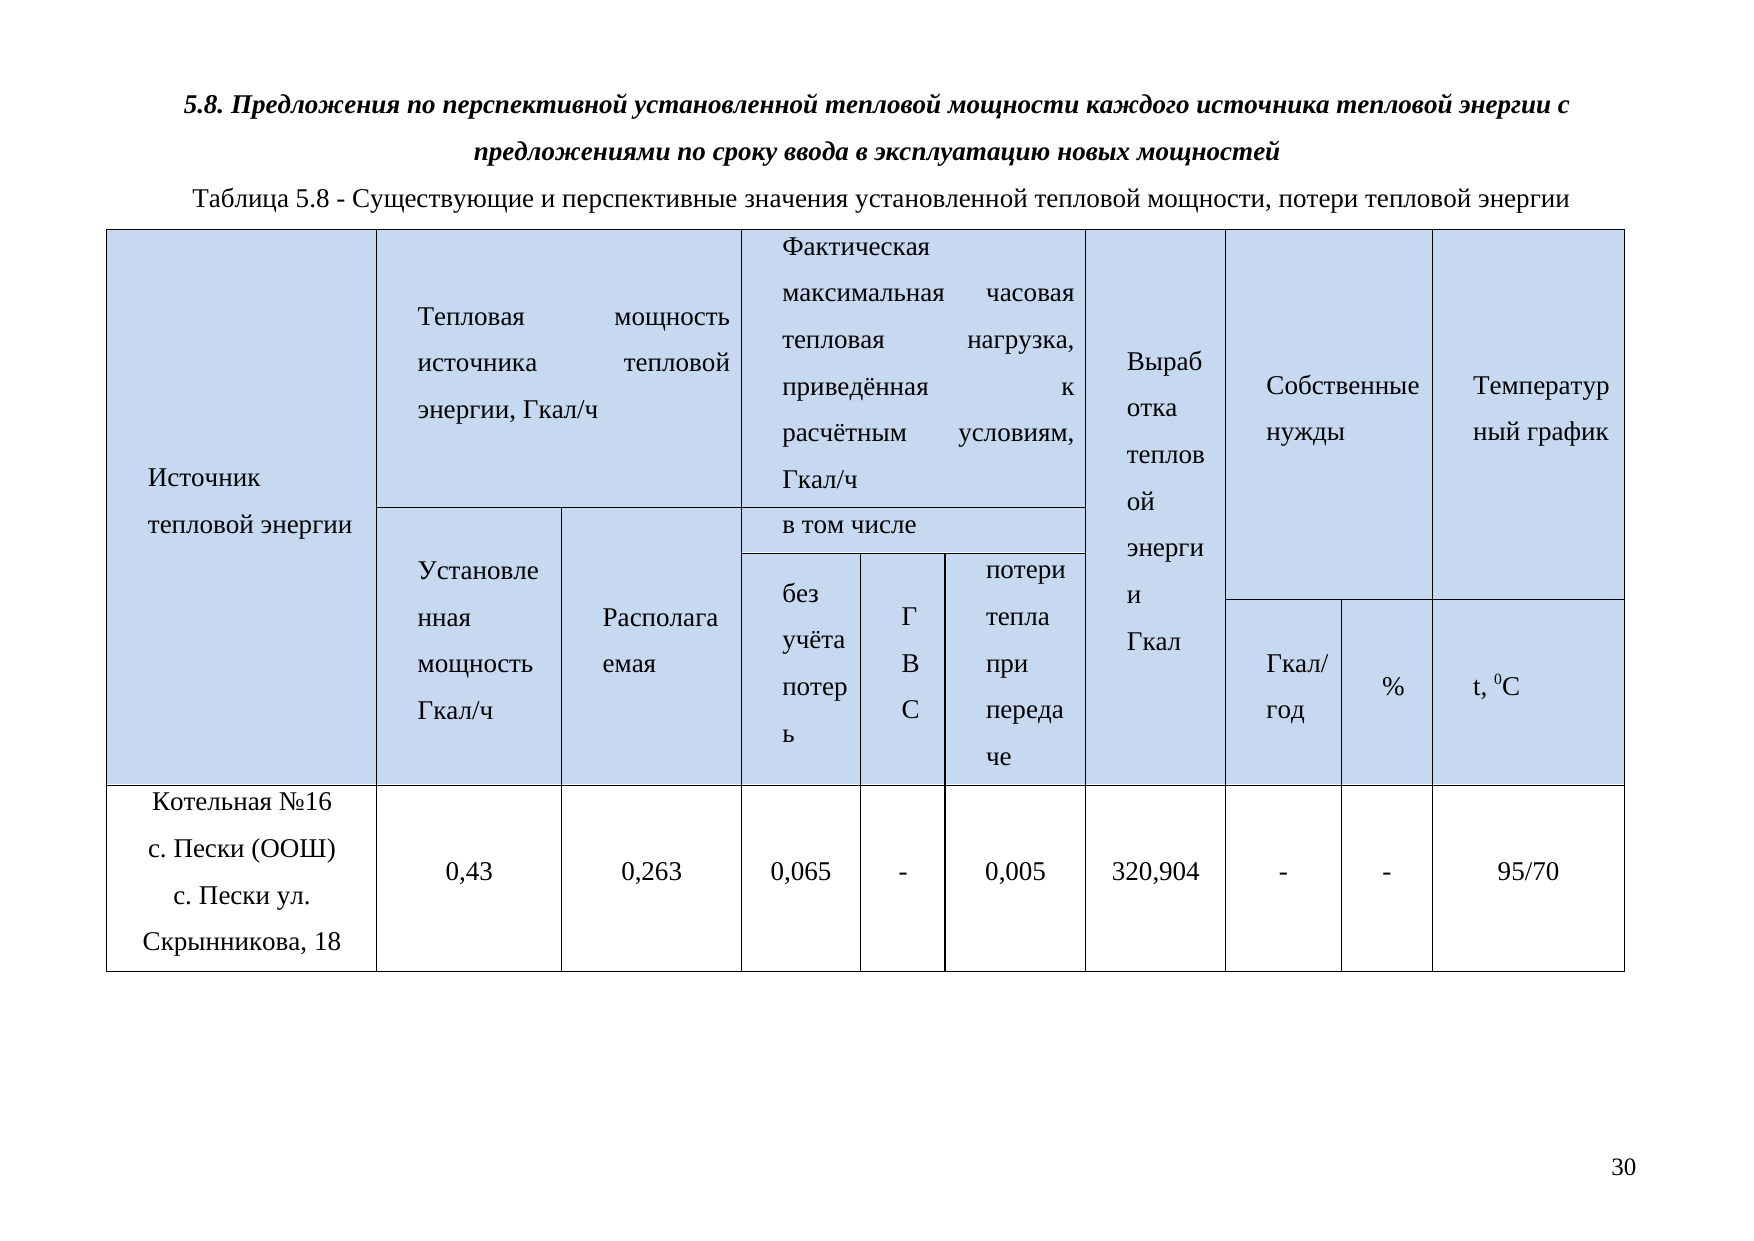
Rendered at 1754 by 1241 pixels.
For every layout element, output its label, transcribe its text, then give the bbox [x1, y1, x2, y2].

table_cell Установленная мощность Гкал/ч [377, 508, 561, 784]
table_header Выработка тепловой энергии Гкал [1086, 230, 1225, 784]
table_header Тепловая мощность источника тепловой энергии, Гкал/ч [377, 230, 741, 507]
table_header Температурный график [1433, 230, 1624, 599]
table_header Источник тепловой энергии [107, 230, 376, 784]
table_cell Гкал/год [1226, 600, 1341, 784]
table_cell Располагаемая [562, 508, 741, 784]
table_cell % [1342, 600, 1432, 784]
table_header Фактическая максимальная часовая тепловая нагрузка, приведённая к расчётным условиям, Гкал/ч [742, 230, 1085, 507]
table_cell потери тепла при передаче [946, 554, 1085, 784]
table_cell - [861, 786, 944, 971]
table_cell 0,005 [946, 786, 1085, 971]
table_cell t, 0C [1433, 600, 1624, 784]
table_cell ГВС [861, 554, 944, 784]
table_cell 320,904 [1086, 786, 1225, 971]
table_cell 0,43 [377, 786, 561, 971]
table_cell без учёта потерь [742, 554, 860, 784]
table_cell 0,263 [562, 786, 741, 971]
table_cell Котельная №16 с. Пески (ООШ) с. Пески ул. Скрынникова, 18 [107, 786, 376, 971]
table_header Собственные нужды [1226, 230, 1432, 599]
subtitle 5.8. Предложения по перспективной установленной тепловой мощности каждого источника тепловой энергии с предложениями по сроку ввода в эксплуатацию новых мощностей [118, 88, 1636, 166]
table_cell 95/70 [1433, 786, 1624, 971]
table_cell 0,065 [742, 786, 860, 971]
table_cell в том числе [742, 508, 1085, 552]
text Таблица 5.8 - Существующие и перспективные значения установленной тепловой мощности, потери тепловой энергии [118, 182, 1636, 213]
table_cell - [1342, 786, 1432, 971]
table_cell - [1226, 786, 1341, 971]
